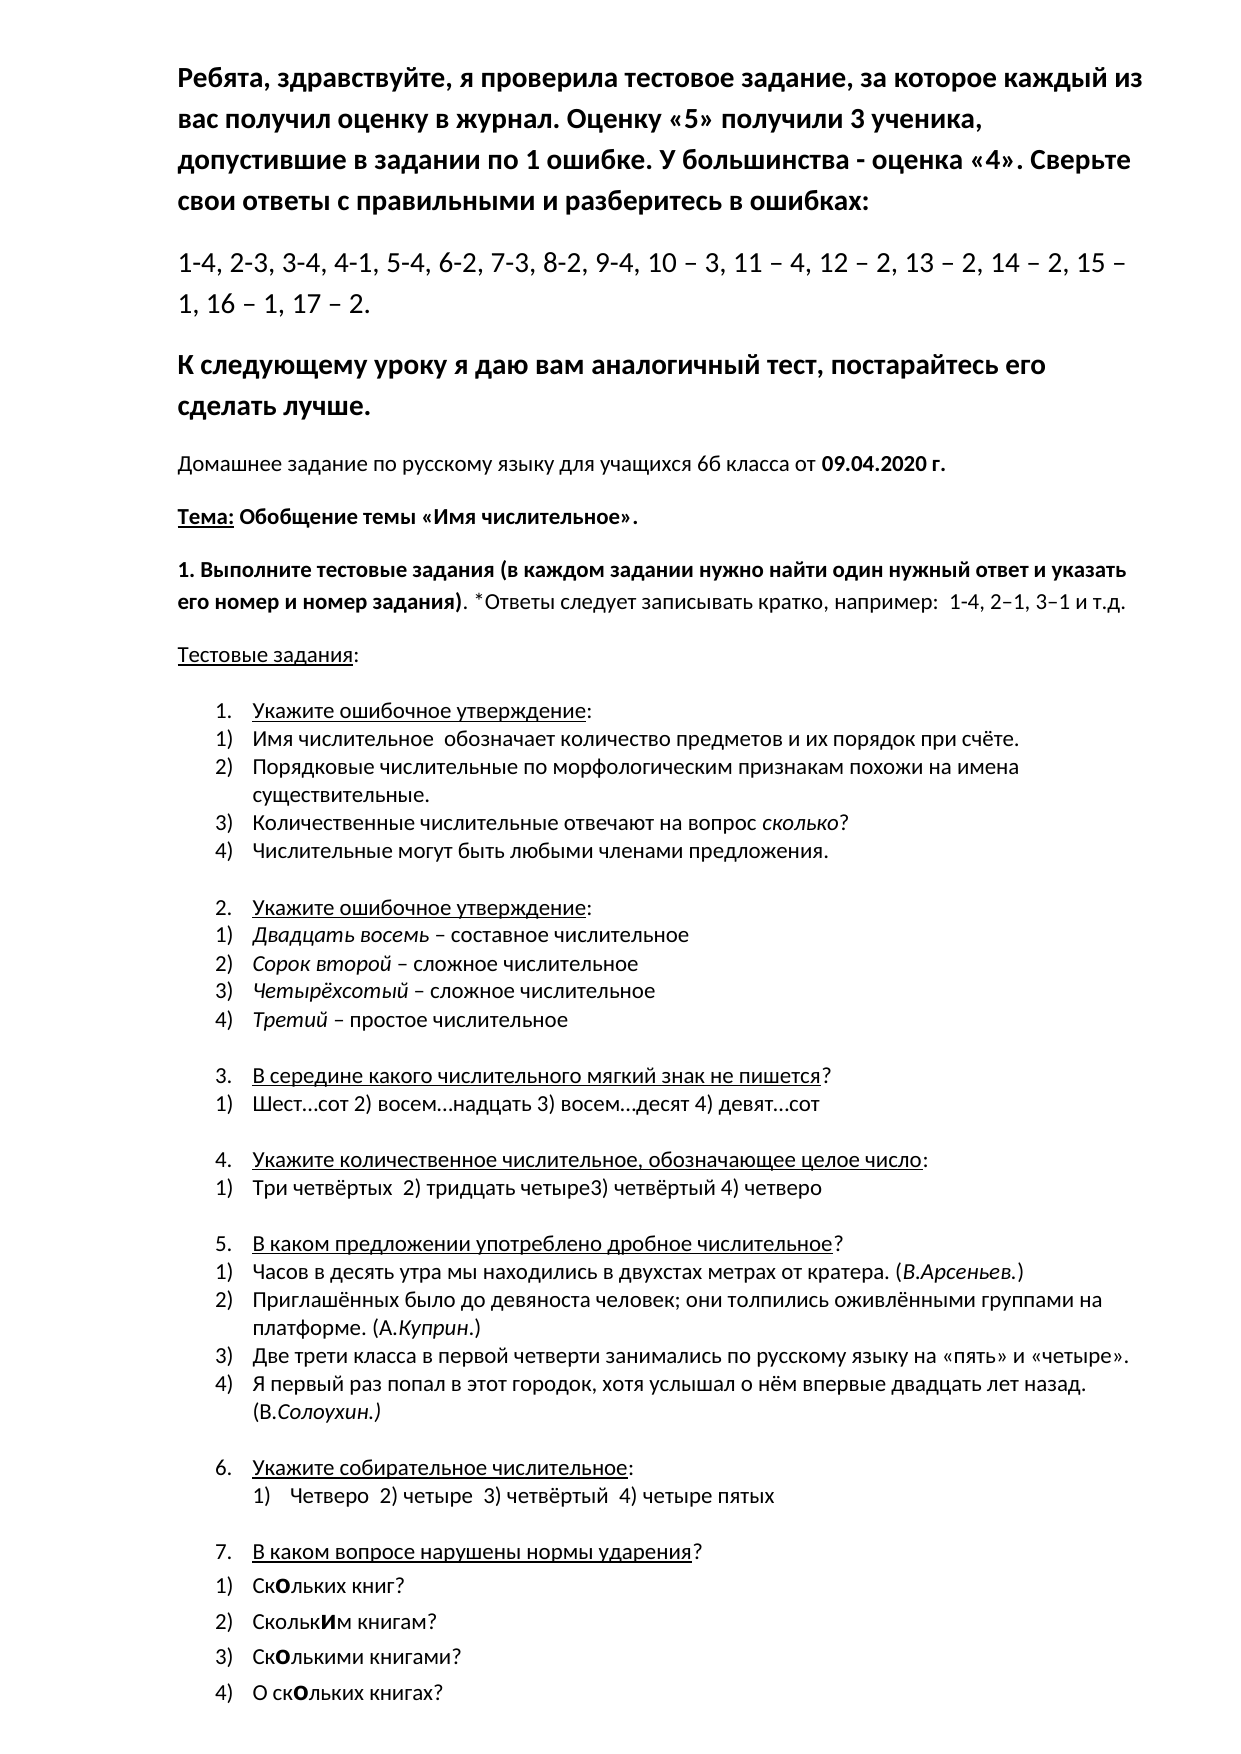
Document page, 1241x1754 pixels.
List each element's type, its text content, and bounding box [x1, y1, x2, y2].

list Три четвёртых 2) тридцать четыре3) четвёртый 4) четверо [215, 1173, 1152, 1201]
list Количественные числительные отвечают на вопрос сколько? [215, 808, 1152, 837]
list Сколькими книгами? [215, 1636, 1152, 1672]
list Сорок второй – сложное числительное [215, 949, 1152, 977]
text К следующему уроку я даю вам аналогичный тест, постарайтесь его сделать лучше. [177, 346, 1152, 423]
text Тема: Обобщение темы «Имя числительное». [177, 502, 1152, 530]
text Тестовые задания: [177, 640, 1152, 668]
list Скольких книг? [215, 1565, 1152, 1601]
list Укажите собирательное числительное: [215, 1453, 1152, 1481]
list Я первый раз попал в этот городок, хотя услышал о нём впервые двадцать лет назад. (В.Солоухин.) [215, 1369, 1152, 1425]
list Двадцать восемь – составное числительное [215, 921, 1152, 949]
list Имя числительное обозначает количество предметов и их порядок при счёте. [215, 724, 1152, 752]
list В каком предложении употреблено дробное числительное? [215, 1229, 1152, 1257]
list О скольких книгах? [215, 1672, 1152, 1708]
text 1. Выполните тестовые задания (в каждом задании нужно найти один нужный ответ и указать его номер и номер задания). *Ответы следует записывать кратко, например: 1-4, 2–1, 3–1 и т.д. [177, 555, 1152, 615]
list Третий – простое числительное [215, 1005, 1152, 1033]
list Укажите количественное числительное, обозначающее целое число: [215, 1145, 1152, 1173]
list Четверо 2) четыре 3) четвёртый 4) четыре пятых [252, 1481, 1152, 1509]
list Приглашённых было до девяноста человек; они толпились оживлёнными группами на платформе. (А.Куприн.) [215, 1285, 1152, 1341]
list Шест…сот 2) восем…надцать 3) восем…десят 4) девят…сот [215, 1089, 1152, 1117]
list Числительные могут быть любыми членами предложения. [215, 837, 1152, 864]
list Скольким книгам? [215, 1601, 1152, 1636]
list В каком вопросе нарушены нормы ударения? [215, 1537, 1152, 1565]
list Укажите ошибочное утверждение: [215, 893, 1152, 921]
text 1-4, 2-3, 3-4, 4-1, 5-4, 6-2, 7-3, 8-2, 9-4, 10 – 3, 11 – 4, 12 – 2, 13 – 2, 14 – 2, 15 – 1, 16 – 1, 17 – 2. [177, 244, 1152, 320]
list Укажите ошибочное утверждение: [215, 696, 1152, 724]
text Домашнее задание по русскому языку для учащихся 6б класса от 09.04.2020 г. [177, 449, 1152, 477]
text Ребята, здравствуйте, я проверила тестовое задание, за которое каждый из вас получил оценку в журнал. Оценку «5» получили 3 ученика, допустившие в задании по 1 ошибке. У большинства - оценка «4». Сверьте свои ответы с правильными и разберитесь в ошибках: [177, 59, 1152, 218]
list Порядковые числительные по морфологическим признакам похожи на имена существительные. [215, 752, 1152, 808]
list Часов в десять утра мы находились в двухстах метрах от кратера. (В.Арсеньев.) [215, 1257, 1152, 1285]
list Четырёхсотый – сложное числительное [215, 977, 1152, 1005]
list В середине какого числительного мягкий знак не пишется? [215, 1061, 1152, 1089]
list Две трети класса в первой четверти занимались по русскому языку на «пять» и «четыре». [215, 1341, 1152, 1369]
